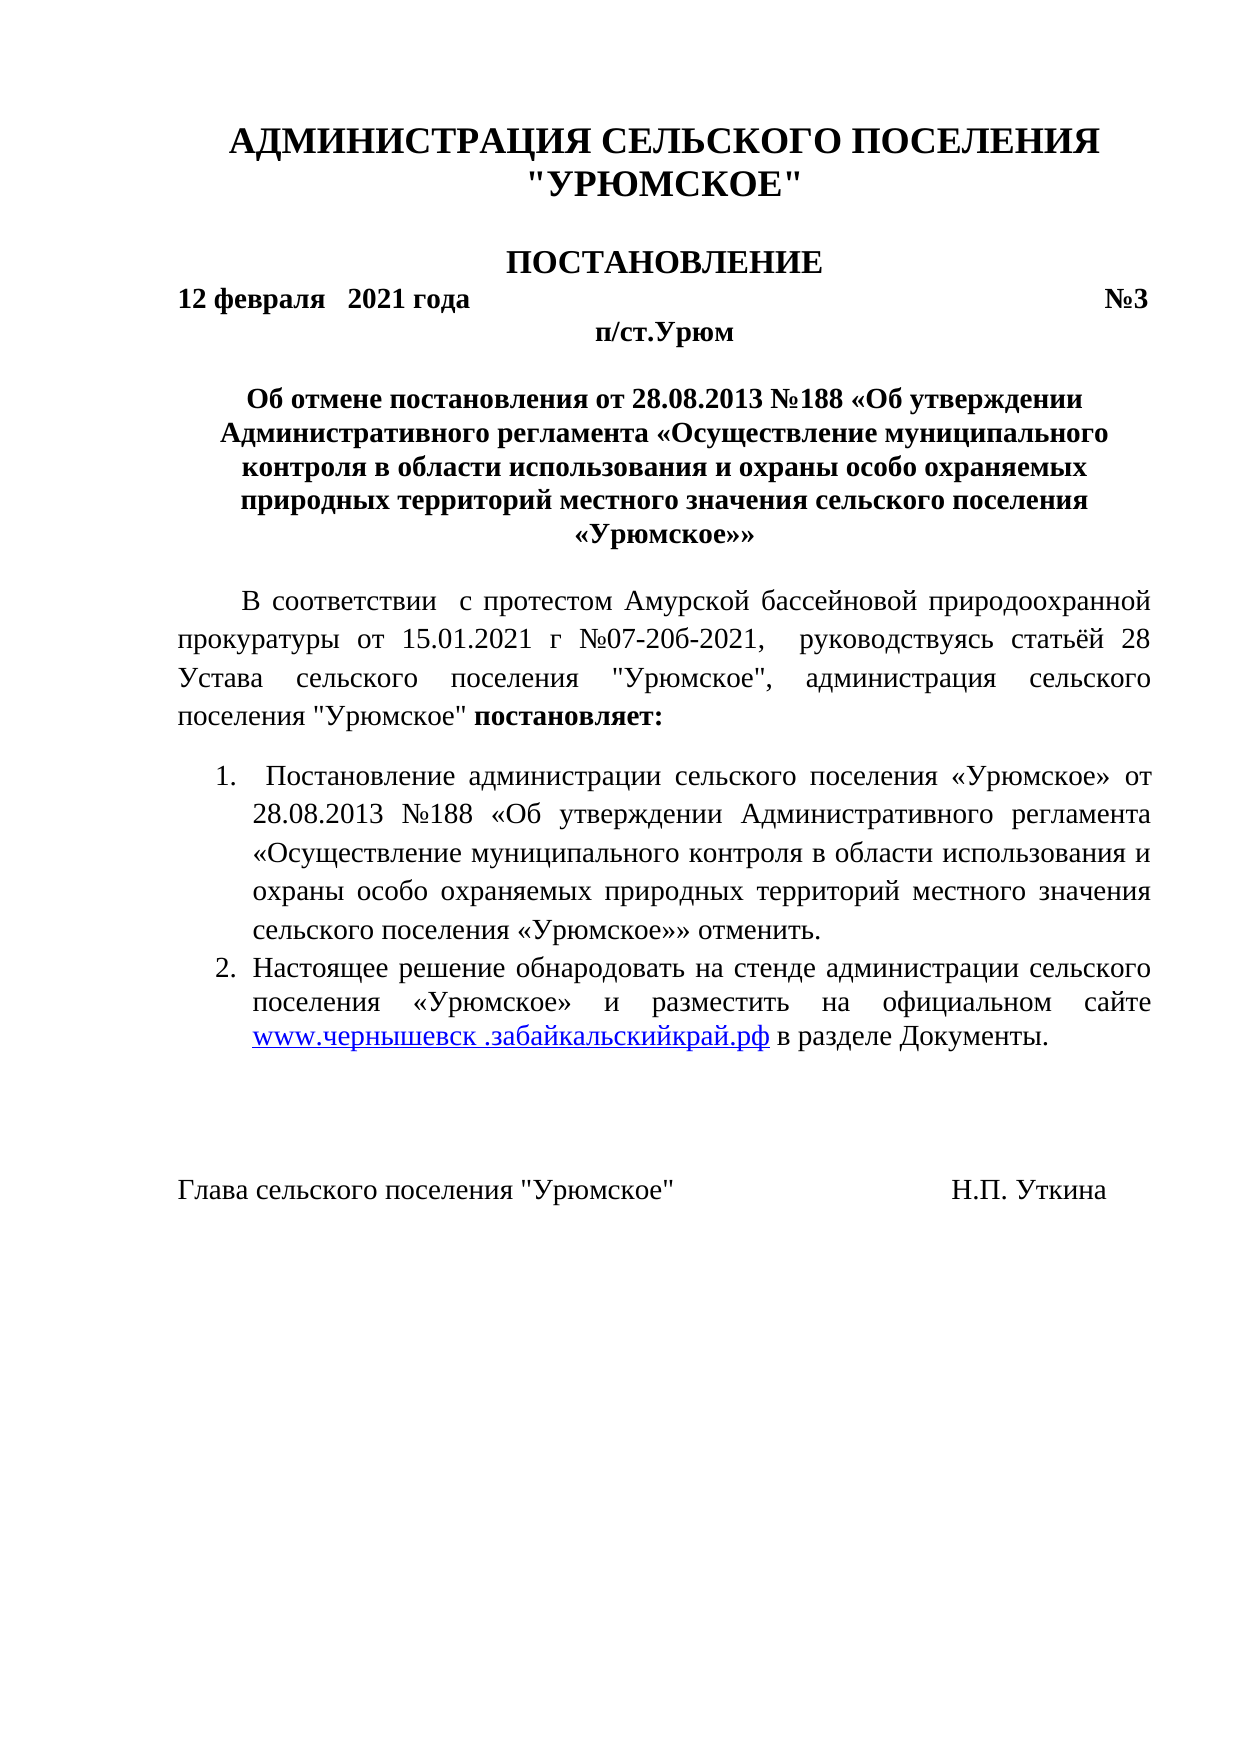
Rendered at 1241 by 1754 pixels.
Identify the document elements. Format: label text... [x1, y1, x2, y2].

text Глава сельского поселения "Урюмское" Н.П. Уткина [177, 1172, 1152, 1206]
list Постановление администрации сельского поселения «Урюмское» от 28.08.2013 №188 «Об утверждении Административного регламента «Осуществление муниципального контроля в области использования и охраны особо охраняемых природных территорий местного значения сельского поселения «Урюмское»» отменить. [215, 758, 1152, 946]
text п/ст.Урюм [177, 314, 1152, 348]
text 12 февраля 2021 года №3 [177, 281, 1152, 314]
text АДМИНИСТРАЦИЯ СЕЛЬСКОГО ПОСЕЛЕНИЯ "УРЮМСКОЕ" [177, 118, 1152, 204]
text В соответствии с протестом Амурской бассейновой природоохранной прокуратуры от 15.01.2021 г №07-20б-2021, руководствуясь статьёй 28 Устава сельского поселения "Урюмское", администрация сельского поселения "Урюмское" постановляет: [177, 583, 1152, 732]
text Об отмене постановления от 28.08.2013 №188 «Об утверждении Административного регламента «Осуществление муниципального контроля в области использования и охраны особо охраняемых природных территорий местного значения сельского поселения «Урюмское»» [177, 382, 1152, 549]
list Настоящее решение обнародовать на стенде администрации сельского поселения «Урюмское» и разместить на официальном сайте www.чернышевск .забайкальскийкрай.рф в разделе Документы. [215, 951, 1152, 1051]
text ПОСТАНОВЛЕНИЕ [177, 243, 1152, 281]
